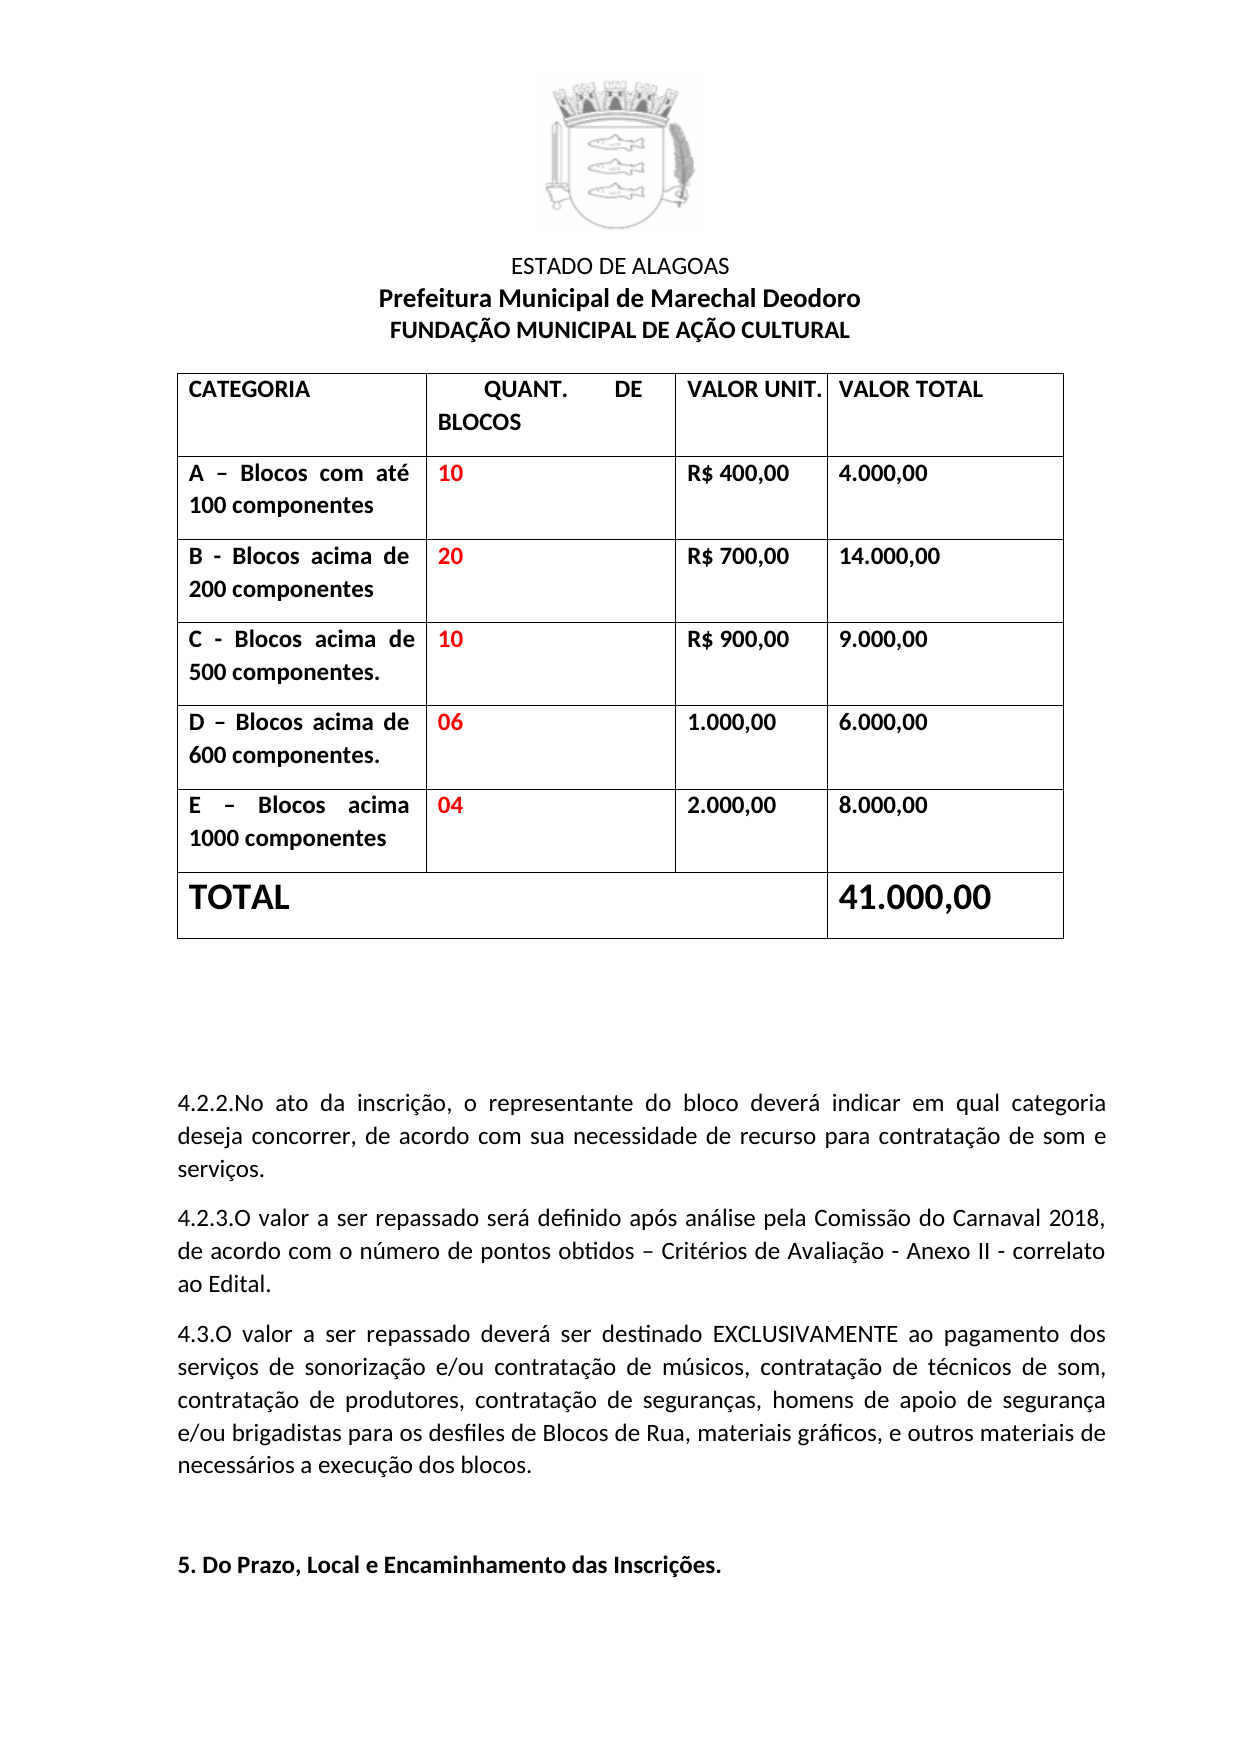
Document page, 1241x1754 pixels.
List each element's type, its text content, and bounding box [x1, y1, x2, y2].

table_cell 1.000,00 [676, 706, 827, 788]
table_header QUANT. DE BLOCOS [427, 374, 675, 456]
table_cell D – Blocos acima de 600 componentes. [178, 706, 426, 788]
table_cell B - Blocos acima de 200 componentes [178, 540, 426, 622]
table_cell C - Blocos acima de 500 componentes. [178, 623, 426, 705]
table_cell R$ 700,00 [676, 540, 827, 622]
table_cell 9.000,00 [828, 623, 1063, 705]
table_cell 06 [427, 706, 675, 788]
text 4.2.2.No ato da inscrição, o representante do bloco deverá indicar em qual categoria deseja concorrer, de acordo com sua necessidade de recurso para contratação de som e serviços. [177, 1087, 1107, 1183]
table_cell 8.000,00 [828, 790, 1063, 872]
table_cell TOTAL [178, 873, 827, 937]
picture [535, 75, 705, 237]
table_cell 04 [427, 790, 675, 872]
table_header CATEGORIA [178, 374, 426, 456]
table_cell R$ 400,00 [676, 457, 827, 539]
text 4.2.3.O valor a ser repassado será definido após análise pela Comissão do Carnaval 2018, de acordo com o número de pontos obtidos – Critérios de Avaliação - Anexo II - correlato ao Edital. [177, 1203, 1107, 1299]
table_cell 10 [427, 457, 675, 539]
table_cell E – Blocos acima 1000 componentes [178, 790, 426, 872]
text 4.3.O valor a ser repassado deverá ser destinado EXCLUSIVAMENTE ao pagamento dos serviços de sonorização e/ou contratação de músicos, contratação de técnicos de som, contratação de produtores, contratação de seguranças, homens de apoio de segurança e/ou brigadistas para os desfiles de Blocos de Rua, materiais gráficos, e outros materiais de necessários a execução dos blocos. [177, 1318, 1107, 1480]
table_cell 10 [427, 623, 675, 705]
table_cell 14.000,00 [828, 540, 1063, 622]
table_cell 4.000,00 [828, 457, 1063, 539]
table_cell 2.000,00 [676, 790, 827, 872]
table_cell 41.000,00 [828, 873, 1063, 937]
table_cell 20 [427, 540, 675, 622]
table_header VALOR UNIT. [676, 374, 827, 456]
table_cell A – Blocos com até 100 componentes [178, 457, 426, 539]
table_cell R$ 900,00 [676, 623, 827, 705]
text 5. Do Prazo, Local e Encaminhamento das Inscrições. [177, 1549, 1107, 1579]
table_cell 6.000,00 [828, 706, 1063, 788]
table_header VALOR TOTAL [828, 374, 1063, 456]
